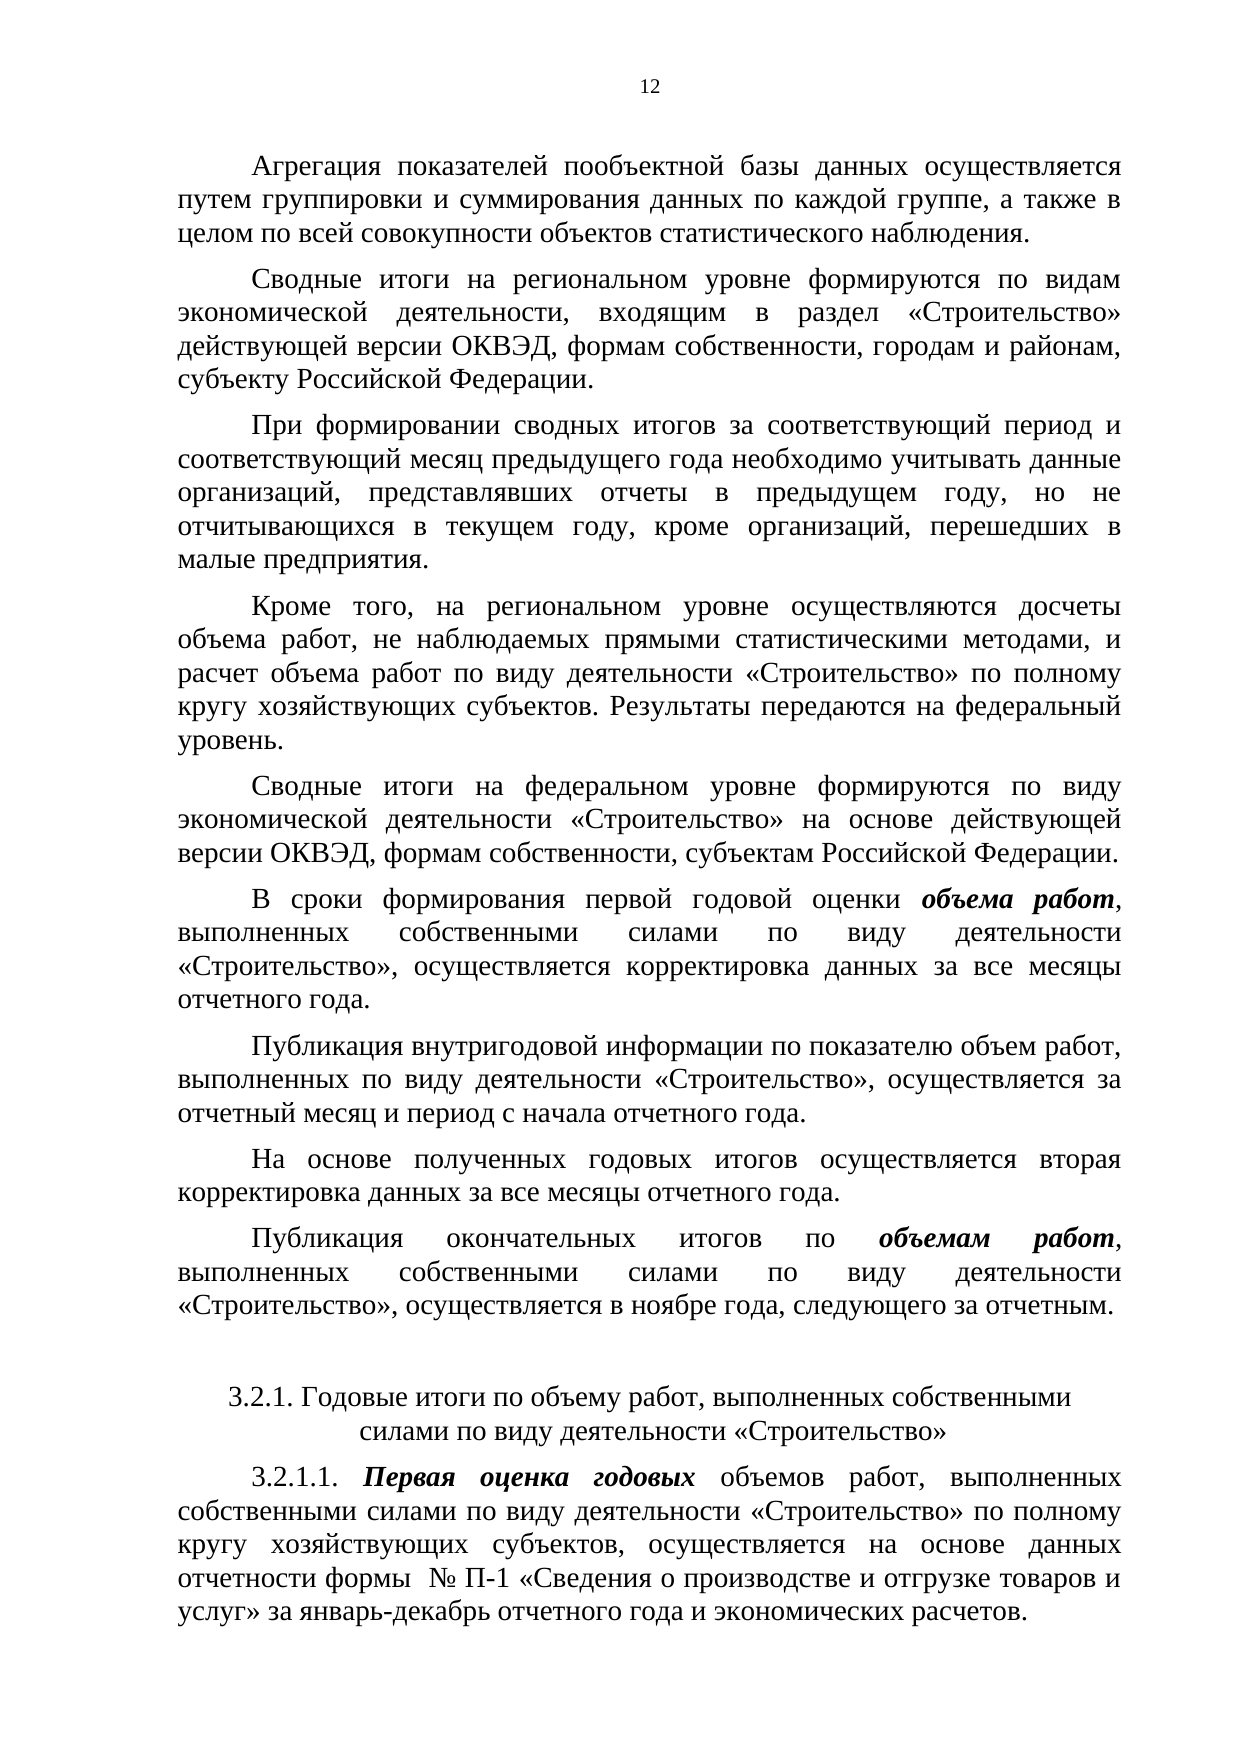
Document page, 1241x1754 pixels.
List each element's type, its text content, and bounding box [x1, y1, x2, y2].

text Агрегация показателей пообъектной базы данных осуществляется путем группировки и суммирования данных по каждой группе, а также в целом по всей совокупности объектов статистического наблюдения. [177, 148, 1122, 248]
text Публикация внутригодовой информации по показателю объем работ, выполненных по виду деятельности «Строительство», осуществляется за отчетный месяц и период с начала отчетного года. [177, 1028, 1122, 1128]
text Публикация окончательных итогов по объемам работ, выполненных собственными силами по виду деятельности «Строительство», осуществляется в ноябре года, следующего за отчетным. [177, 1220, 1122, 1321]
text При формировании сводных итогов за соответствующий период и соответствующий месяц предыдущего года необходимо учитывать данные организаций, представлявших отчеты в предыдущем году, но не отчитывающихся в текущем году, кроме организаций, перешедших в малые предприятия. [177, 407, 1122, 575]
text На основе полученных годовых итогов осуществляется вторая корректировка данных за все месяцы отчетного года. [177, 1141, 1122, 1208]
text 3.2.1. Годовые итоги по объему работ, выполненных собственными силами по виду деятельности «Строительство» [177, 1379, 1122, 1447]
text Кроме того, на региональном уровне осуществляются досчеты объема работ, не наблюдаемых прямыми статистическими методами, и расчет объема работ по виду деятельности «Строительство» по полному кругу хозяйствующих субъектов. Результаты передаются на федеральный уровень. [177, 588, 1122, 755]
text Сводные итоги на региональном уровне формируются по видам экономической деятельности, входящим в раздел «Строительство» действующей версии ОКВЭД, формам собственности, городам и районам, субъекту Российской Федерации. [177, 261, 1122, 395]
text 3.2.1.1. Первая оценка годовых объемов работ, выполненных собственными силами по виду деятельности «Строительство» по полному кругу хозяйствующих субъектов, осуществляется на основе данных отчетности формы № П-1 «Сведения о производстве и отгрузке товаров и услуг» за январь-декабрь отчетного года и экономических расчетов. [177, 1459, 1122, 1627]
text В сроки формирования первой годовой оценки объема работ, выполненных собственными силами по виду деятельности «Строительство», осуществляется корректировка данных за все месяцы отчетного года. [177, 881, 1122, 1015]
text Сводные итоги на федеральном уровне формируются по виду экономической деятельности «Строительство» на основе действующей версии ОКВЭД, формам собственности, субъектам Российской Федерации. [177, 768, 1122, 868]
